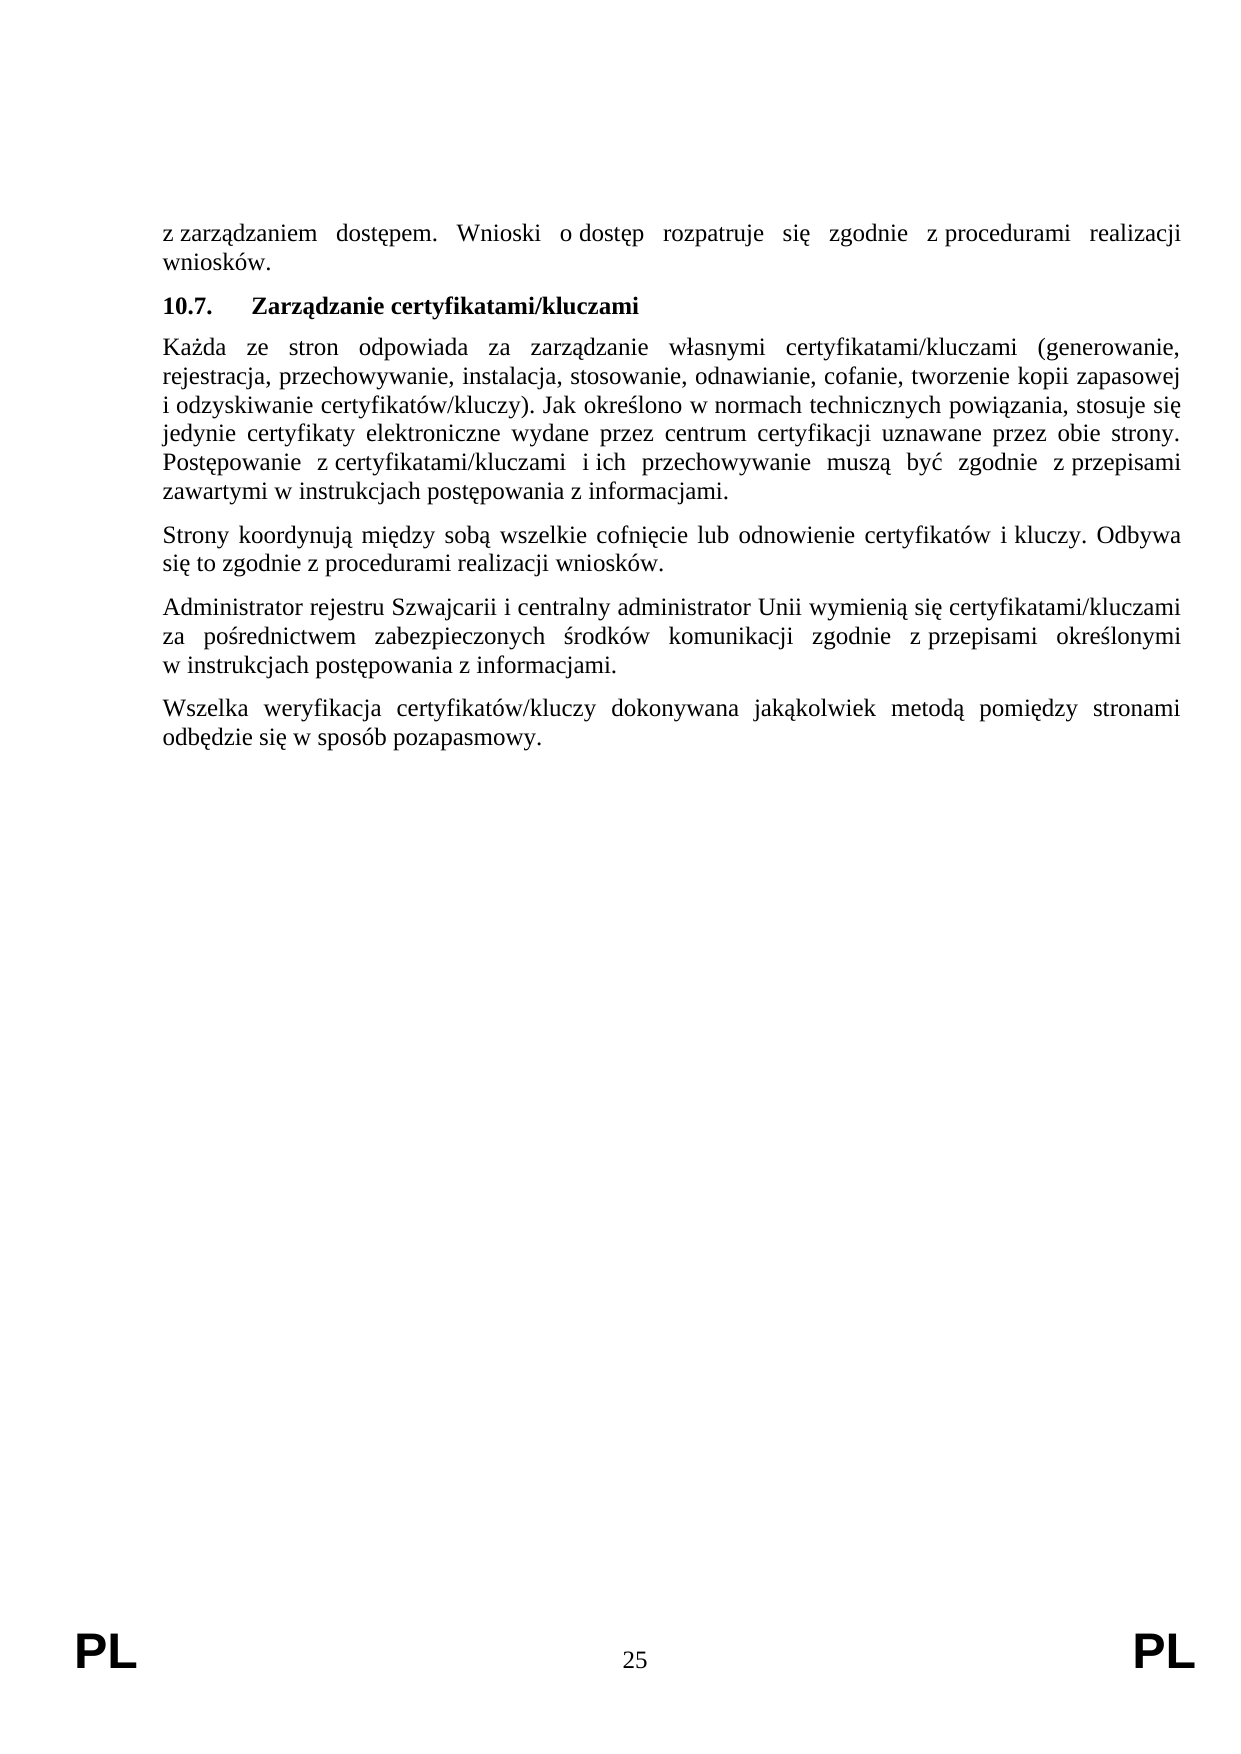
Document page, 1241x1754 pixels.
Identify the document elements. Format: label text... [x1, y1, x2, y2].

subtitle Zarządzanie certyfikatami/kluczami [162, 291, 1181, 320]
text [162, 218, 1181, 276]
text Strony koordynują między sobą wszelkie cofnięcie lub odnowienie certyfikatów i kluczy. Odbywa się to zgodnie z procedurami realizacji wniosków. [162, 520, 1181, 577]
text Każda ze stron odpowiada za zarządzanie własnymi certyfikatami/kluczami (generowanie, rejestracja, przechowywanie, instalacja, stosowanie, odnawianie, cofanie, tworzenie kopii zapasowej i odzyskiwanie certyfikatów/kluczy). Jak określono w normach technicznych powiązania, stosuje się jedynie certyfikaty elektroniczne wydane przez centrum certyfikacji uznawane przez obie strony. Postępowanie z certyfikatami/kluczami i ich przechowywanie muszą być zgodnie z przepisami zawartymi w instrukcjach postępowania z informacjami. [162, 332, 1181, 505]
text Wszelka weryfikacja certyfikatów/kluczy dokonywana jakąkolwiek metodą pomiędzy stronami odbędzie się w sposób pozapasmowy. [162, 693, 1181, 751]
text Administrator rejestru Szwajcarii i centralny administrator Unii wymienią się certyfikatami/kluczami za pośrednictwem zabezpieczonych środków komunikacji zgodnie z przepisami określonymi w instrukcjach postępowania z informacjami. [162, 592, 1181, 678]
